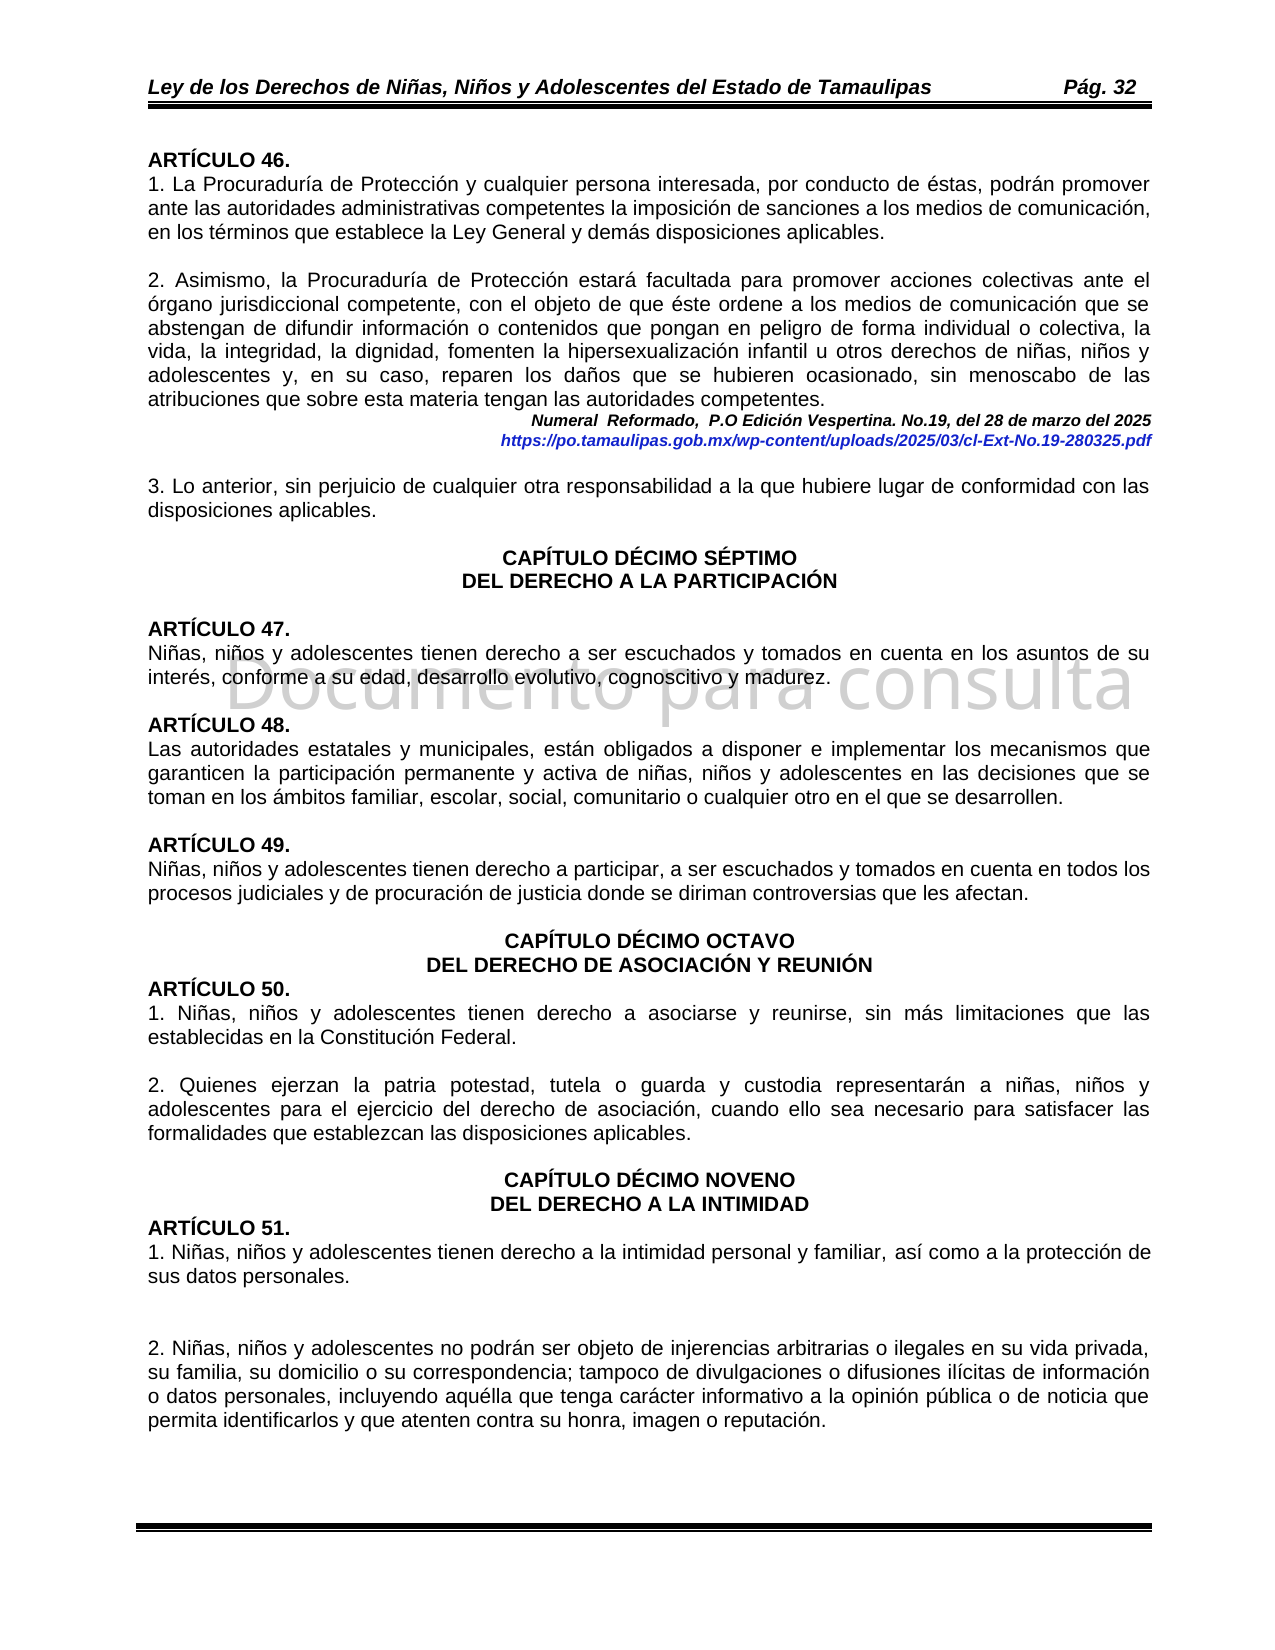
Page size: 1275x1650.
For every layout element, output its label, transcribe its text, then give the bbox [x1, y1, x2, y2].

text 1. Niñas, niños y adolescentes tienen derecho a la intimidad personal y familiar, así como a la protección de sus datos personales. [148, 1240, 1152, 1288]
text ARTÍCULO 50. [148, 977, 1152, 1001]
text ARTÍCULO 46. [148, 148, 1152, 172]
text Las autoridades estatales y municipales, están obligados a disponer e implementar los mecanismos que garanticen la participación permanente y activa de niñas, niños y adolescentes en las decisiones que se toman en los ámbitos familiar, escolar, social, comunitario o cualquier otro en el que se desarrollen. [148, 737, 1152, 809]
text ARTÍCULO 47. [148, 617, 1152, 641]
text 2. Quienes ejerzan la patria potestad, tutela o guarda y custodia representarán a niñas, niños y adolescentes para el ejercicio del derecho de asociación, cuando ello sea necesario para satisfacer las formalidades que establezcan las disposiciones aplicables. [148, 1072, 1152, 1144]
text CAPÍTULO DÉCIMO NOVENO [148, 1168, 1152, 1192]
text 1. La Procuraduría de Protección y cualquier persona interesada, por conducto de éstas, podrán promover ante las autoridades administrativas competentes la imposición de sanciones a los medios de comunicación, en los términos que establece la Ley General y demás disposiciones aplicables. [148, 172, 1152, 243]
text DEL DERECHO DE ASOCIACIÓN Y REUNIÓN [148, 953, 1152, 977]
text DEL DERECHO A LA PARTICIPACIÓN [148, 569, 1152, 593]
list Numeral Reformado, P.O Edición Vespertina. No.19, del 28 de marzo del 2025 [252, 411, 1152, 430]
text 2. Asimismo, la Procuraduría de Protección estará facultada para promover acciones colectivas ante el órgano jurisdiccional competente, con el objeto de que éste ordene a los medios de comunicación que se abstengan de difundir información o contenidos que pongan en peligro de forma individual o colectiva, la vida, la integridad, la dignidad, fomenten la hipersexualización infantil u otros derechos de niñas, niños y adolescentes y, en su caso, reparen los daños que se hubieren ocasionado, sin menoscabo de las atribuciones que sobre esta materia tengan las autoridades competentes. [148, 267, 1152, 411]
text 1. Niñas, niños y adolescentes tienen derecho a asociarse y reunirse, sin más limitaciones que las establecidas en la Constitución Federal. [148, 1001, 1152, 1048]
text DEL DERECHO A LA INTIMIDAD [148, 1192, 1152, 1216]
text 2. Niñas, niños y adolescentes no podrán ser objeto de injerencias arbitrarias o ilegales en su vida privada, su familia, su domicilio o su correspondencia; tampoco de divulgaciones o difusiones ilícitas de información o datos personales, incluyendo aquélla que tenga carácter informativo a la opinión pública o de noticia que permita identificarlos y que atenten contra su honra, imagen o reputación. [148, 1336, 1152, 1432]
text ARTÍCULO 51. [148, 1216, 1152, 1240]
text Niñas, niños y adolescentes tienen derecho a ser escuchados y tomados en cuenta en los asuntos de su interés, conforme a su edad, desarrollo evolutivo, cognoscitivo y madurez. [148, 641, 1152, 689]
text ARTÍCULO 49. [148, 833, 1152, 857]
text ARTÍCULO 48. [148, 713, 1152, 737]
text 3. Lo anterior, sin perjuicio de cualquier otra responsabilidad a la que hubiere lugar de conformidad con las disposiciones aplicables. [148, 473, 1152, 521]
text CAPÍTULO DÉCIMO SÉPTIMO [148, 545, 1152, 569]
list https://po.tamaulipas.gob.mx/wp-content/uploads/2025/03/cl-Ext-No.19-280325.pdf [252, 430, 1152, 449]
text Niñas, niños y adolescentes tienen derecho a participar, a ser escuchados y tomados en cuenta en todos los procesos judiciales y de procuración de justicia donde se diriman controversias que les afectan. [148, 857, 1152, 905]
text CAPÍTULO DÉCIMO OCTAVO [148, 929, 1152, 953]
